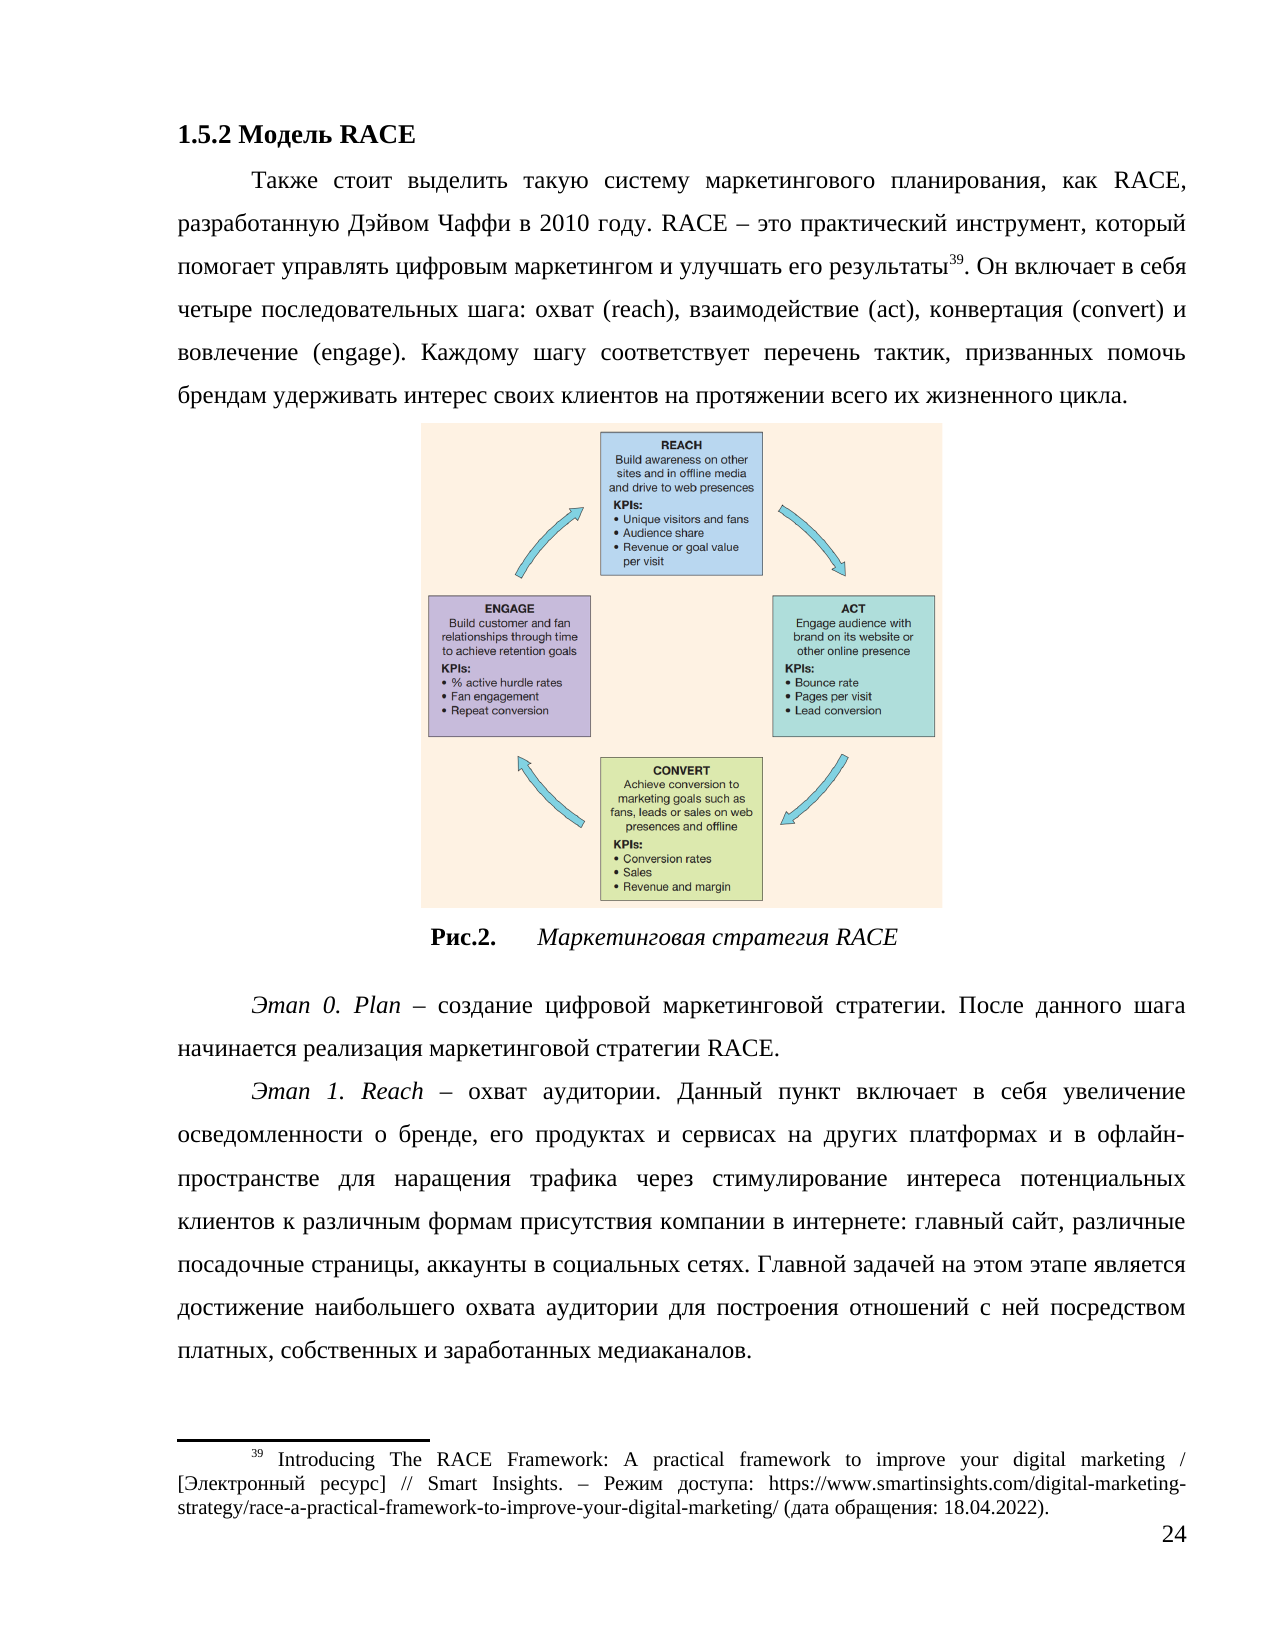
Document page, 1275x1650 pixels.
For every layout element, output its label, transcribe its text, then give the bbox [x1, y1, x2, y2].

text Также стоит выделить такую систему маркетингового планирования, как RACE, разработанную Дэйвом Чаффи в 2010 году. RACE – это практический инструмент, который помогает управлять цифровым маркетингом и улучшать его результаты. Он включает в себя четыре последовательных шага: охват (reach), взаимодействие (act), конвертация (convert) и вовлечение (engage). Каждому шагу соответствует перечень тактик, призванных помочь брендам удерживать интерес своих клиентов на протяжении всего их жизненного цикла. [177, 165, 1186, 409]
picture [421, 423, 943, 908]
subtitle 1.5.2 Модель RACE [177, 118, 1186, 149]
text Этап 1. Reach – охват аудитории. Данный пункт включает в себя увеличение осведомленности о бренде, его продуктах и сервисах на других платформах и в офлайн-пространстве для наращения трафика через стимулирование интереса потенциальных клиентов к различным формам присутствия компании в интернете: главный сайт, различные посадочные страницы, аккаунты в социальных сетях. Главной задачей на этом этапе является достижение наибольшего охвата аудитории для построения отношений с ней посредством платных, собственных и заработанных медиаканалов. [177, 1076, 1186, 1364]
text Маркетинговая стратегия RACE [177, 922, 1186, 951]
text Этап 0. Plan – создание цифровой маркетинговой стратегии. После данного шага начинается реализация маркетинговой стратегии RACE. [177, 990, 1186, 1062]
